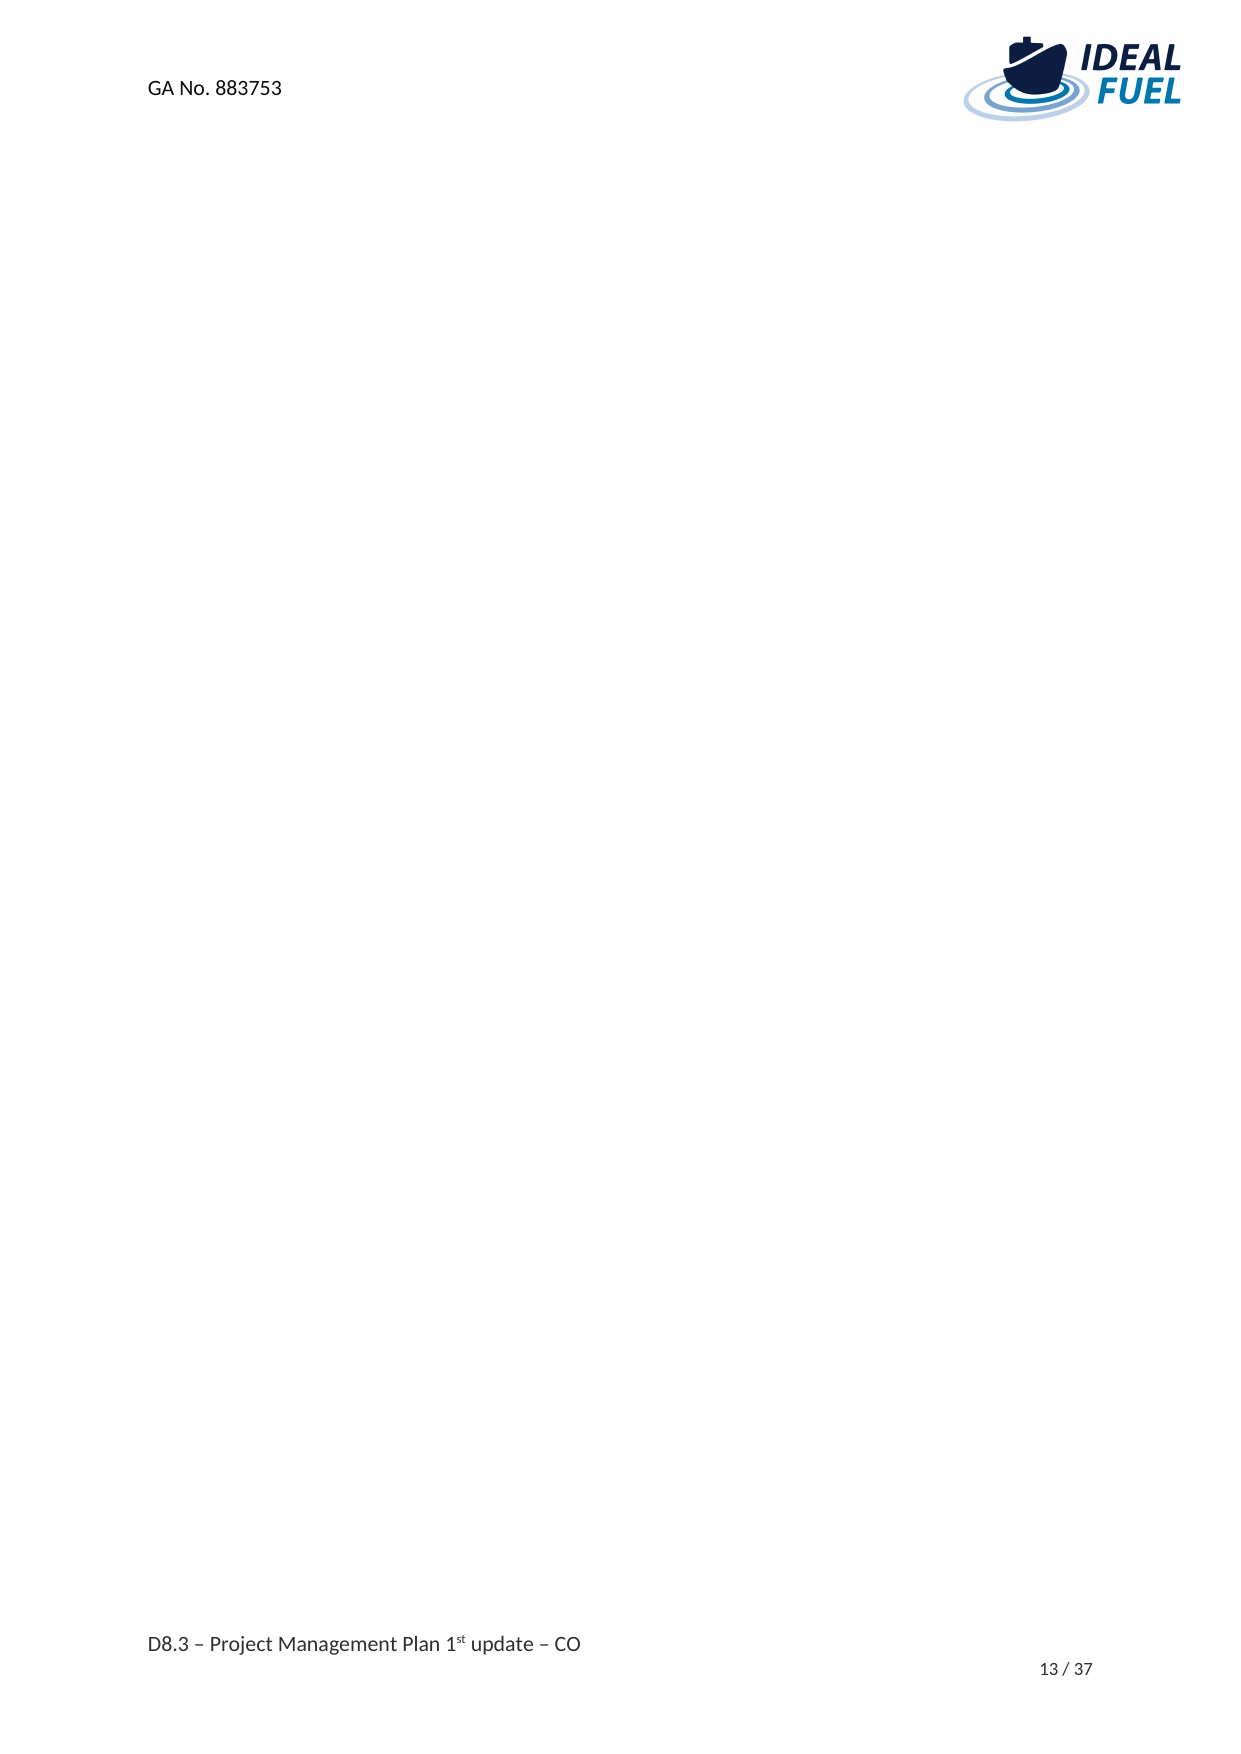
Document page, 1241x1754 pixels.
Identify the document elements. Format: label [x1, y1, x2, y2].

picture [951, 25, 1189, 132]
